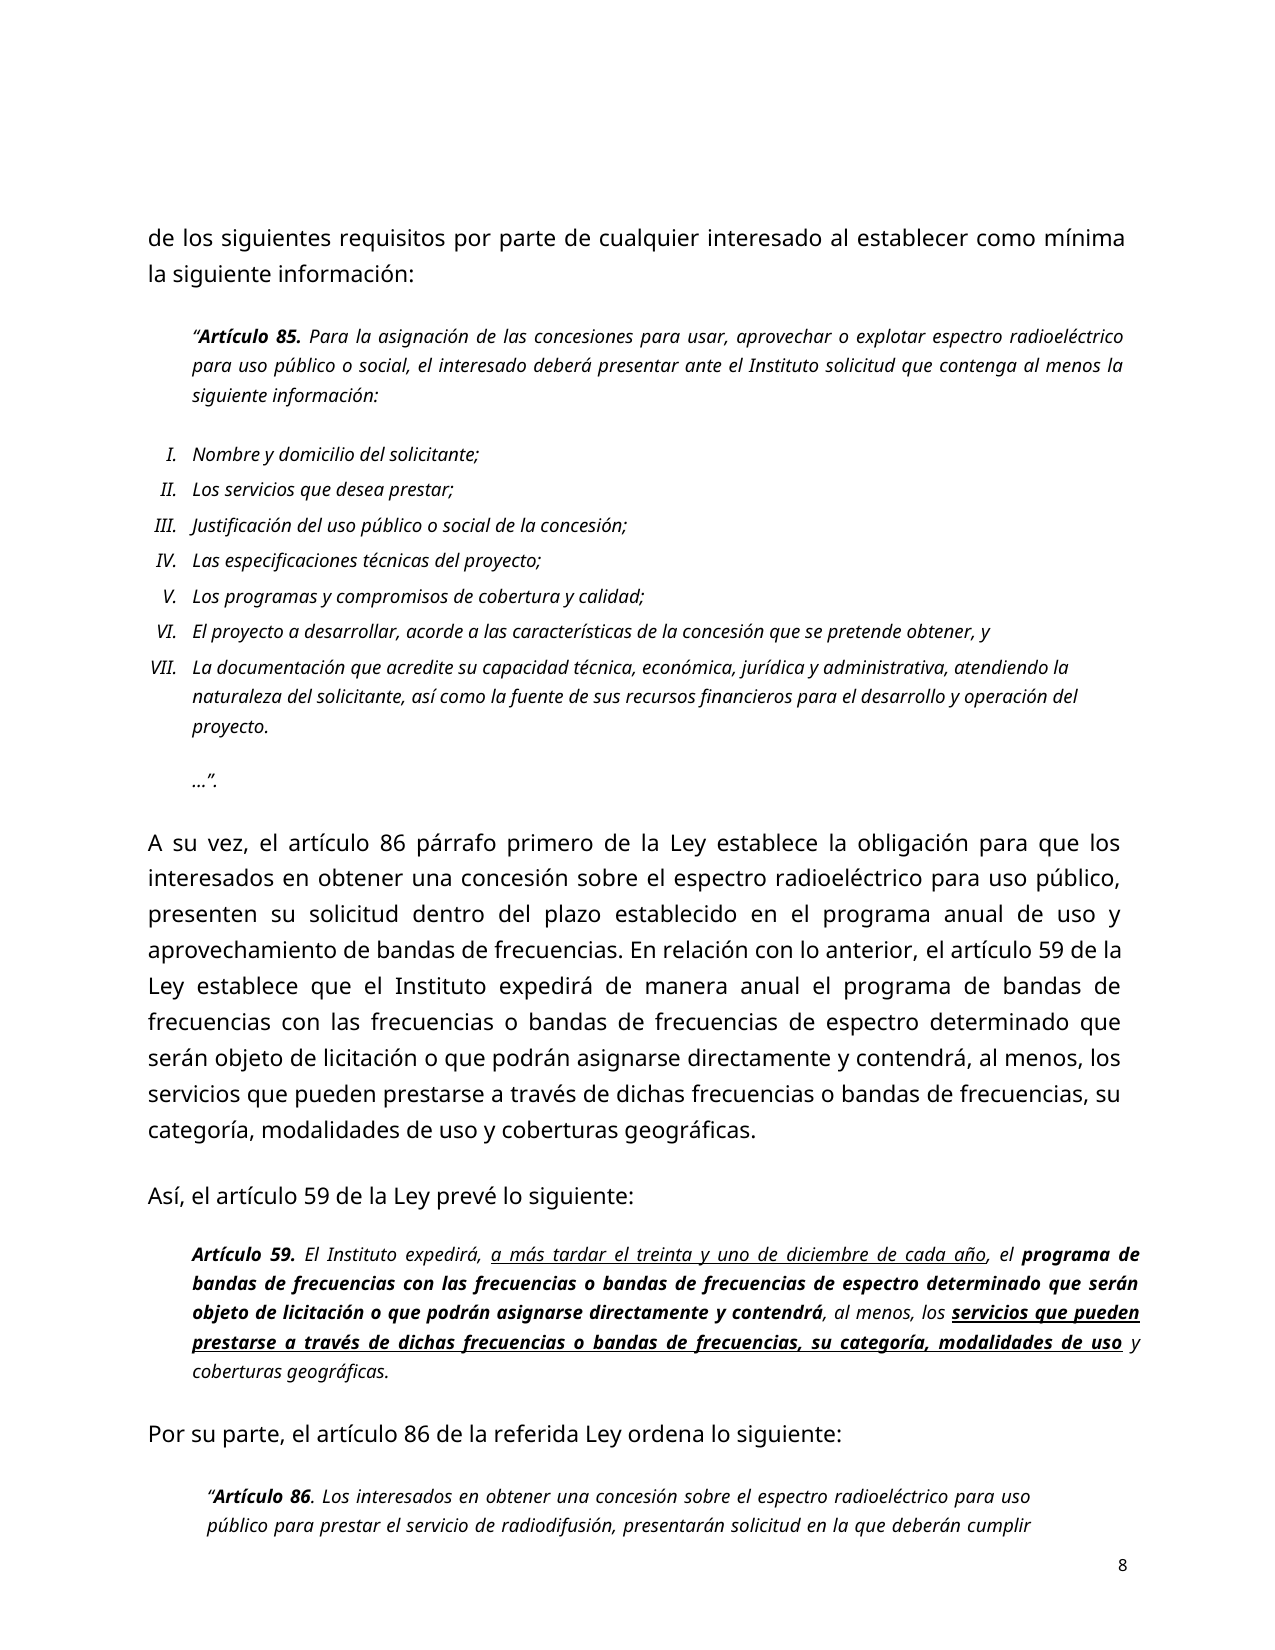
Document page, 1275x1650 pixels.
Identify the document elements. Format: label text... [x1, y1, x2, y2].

text A su vez, el artículo 86 párrafo primero de la Ley establece la obligación para que los interesados en obtener una concesión sobre el espectro radioeléctrico para uso público, presenten su solicitud dentro del plazo establecido en el programa anual de uso y aprovechamiento de bandas de frecuencias. En relación con lo anterior, el artículo 59 de la Ley establece que el Instituto expedirá de manera anual el programa de bandas de frecuencias con las frecuencias o bandas de frecuencias de espectro determinado que serán objeto de licitación o que podrán asignarse directamente y contendrá, al menos, los servicios que pueden prestarse a través de dichas frecuencias o bandas de frecuencias, su categoría, modalidades de uso y coberturas geográficas. [148, 826, 1122, 1145]
list Los servicios que desea prestar; [177, 477, 1127, 502]
text Así, el artículo 59 de la Ley prevé lo siguiente: [148, 1180, 1142, 1211]
list Las especificaciones técnicas del proyecto; [177, 548, 1127, 573]
list El proyecto a desarrollar, acorde a las características de la concesión que se pretende obtener, y [177, 619, 1127, 644]
list Justificación del uso público o social de la concesión; [177, 512, 1127, 538]
text …”. [192, 767, 1122, 793]
list Los programas y compromisos de cobertura y calidad; [177, 583, 1127, 609]
text “Artículo 85. Para la asignación de las concesiones para usar, aprovechar o explotar espectro radioeléctrico para uso público o social, el interesado deberá presentar ante el Instituto solicitud que contenga al menos la siguiente información: [192, 323, 1127, 407]
list Nombre y domicilio del solicitante; [177, 441, 1127, 467]
text Artículo 59. El Instituto expedirá, a más tardar el treinta y uno de diciembre de cada año, el programa de bandas de frecuencias con las frecuencias o bandas de frecuencias de espectro determinado que serán objeto de licitación o que podrán asignarse directamente y contendrá, al menos, los servicios que pueden prestarse a través de dichas frecuencias o bandas de frecuencias, su categoría, modalidades de uso y coberturas geográficas. [192, 1241, 1142, 1384]
text Por su parte, el artículo 86 de la referida Ley ordena lo siguiente: [148, 1417, 1122, 1449]
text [148, 222, 1127, 289]
list La documentación que acredite su capacidad técnica, económica, jurídica y administrativa, atendiendo la naturaleza del solicitante, así como la fuente de sus recursos financieros para el desarrollo y operación del proyecto. [177, 654, 1122, 738]
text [207, 1483, 1034, 1538]
